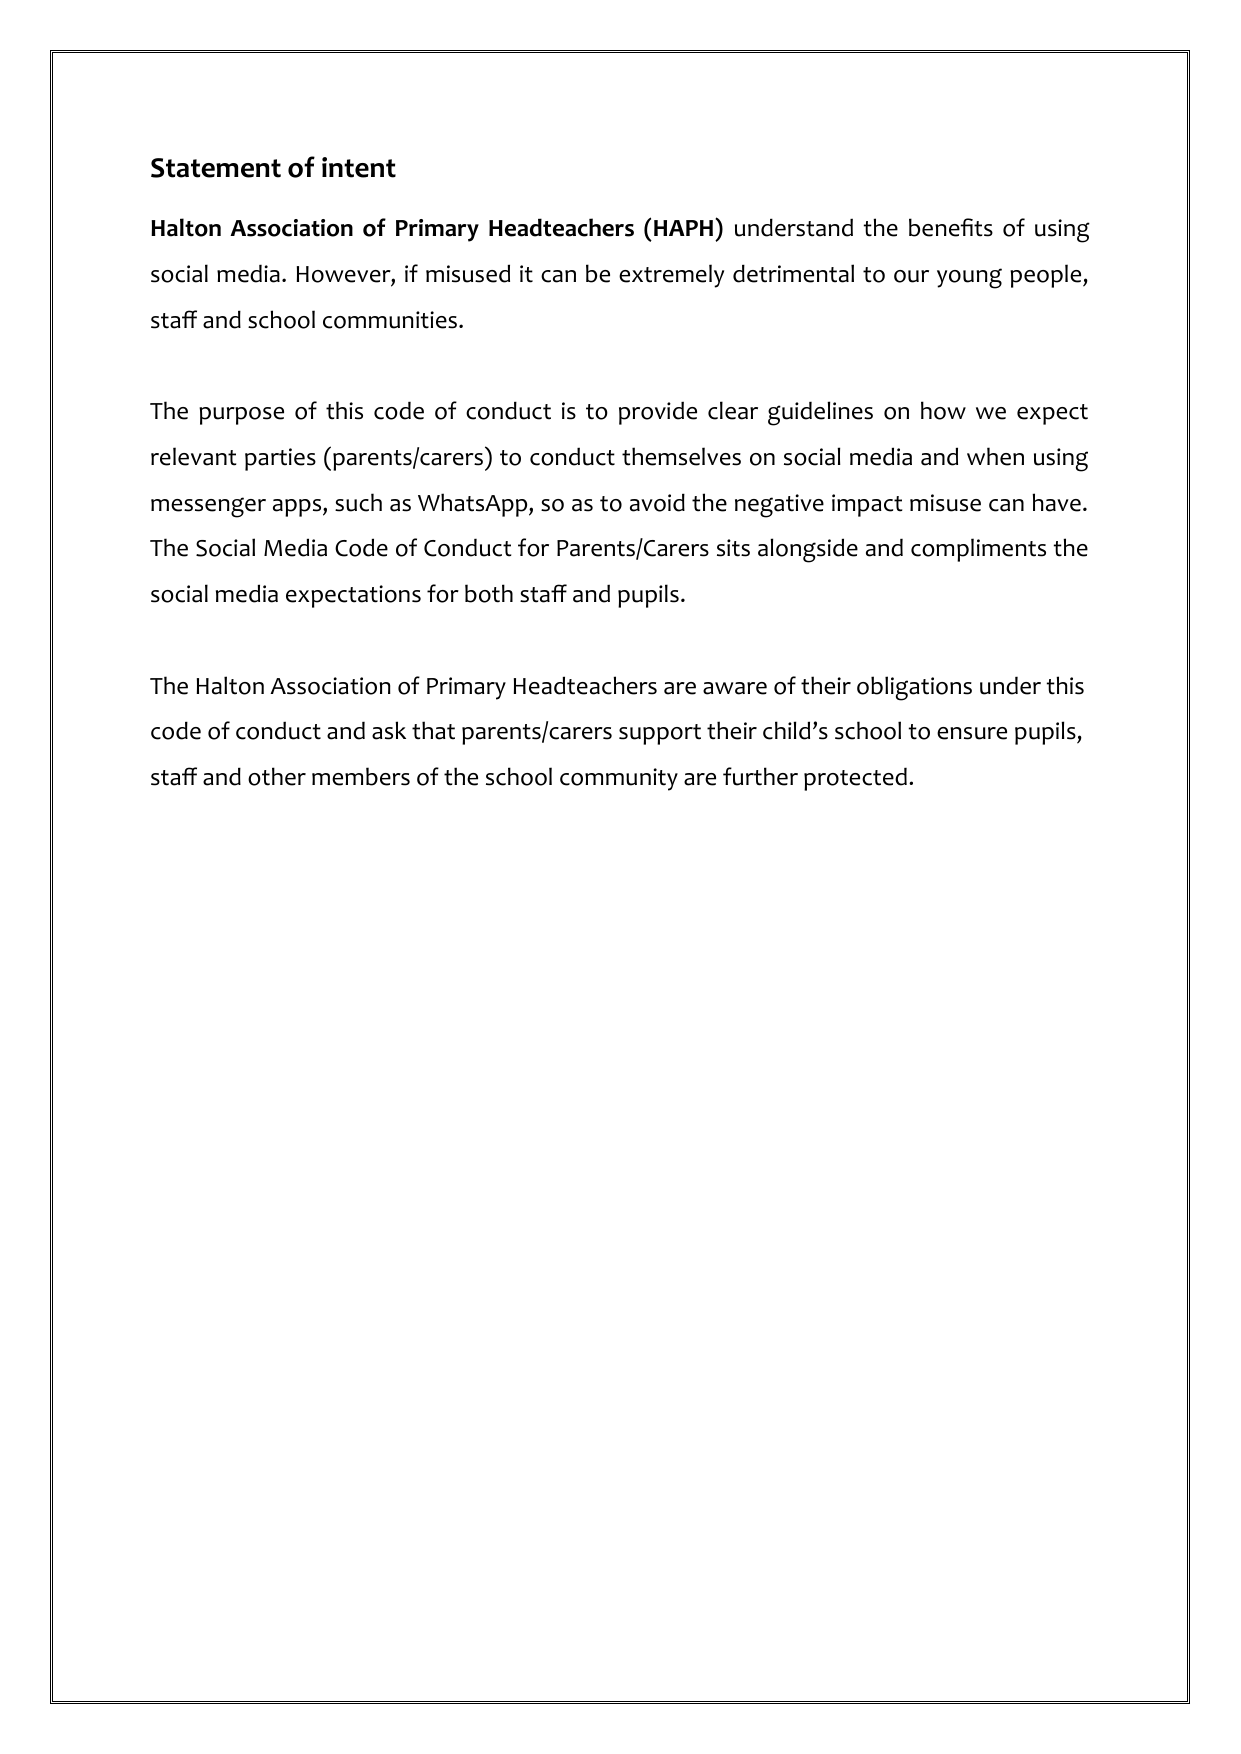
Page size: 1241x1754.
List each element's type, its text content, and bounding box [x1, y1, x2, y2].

text The purpose of this code of conduct is to provide clear guidelines on how we expect relevant parties (parents/carers) to conduct themselves on social media and when using messenger apps, such as WhatsApp, so as to avoid the negative impact misuse can have. The Social Media Code of Conduct for Parents/Carers sits alongside and compliments the social media expectations for both staff and pupils. [150, 396, 1090, 609]
subtitle Statement of intent [150, 150, 1090, 186]
text Halton Association of Primary Headteachers (HAPH) understand the benefits of using social media. However, if misused it can be extremely detrimental to our young people, staff and school communities. [150, 213, 1090, 335]
text The Halton Association of Primary Headteachers are aware of their obligations under this code of conduct and ask that parents/carers support their child’s school to ensure pupils, staff and other members of the school community are further protected. [150, 670, 1090, 792]
